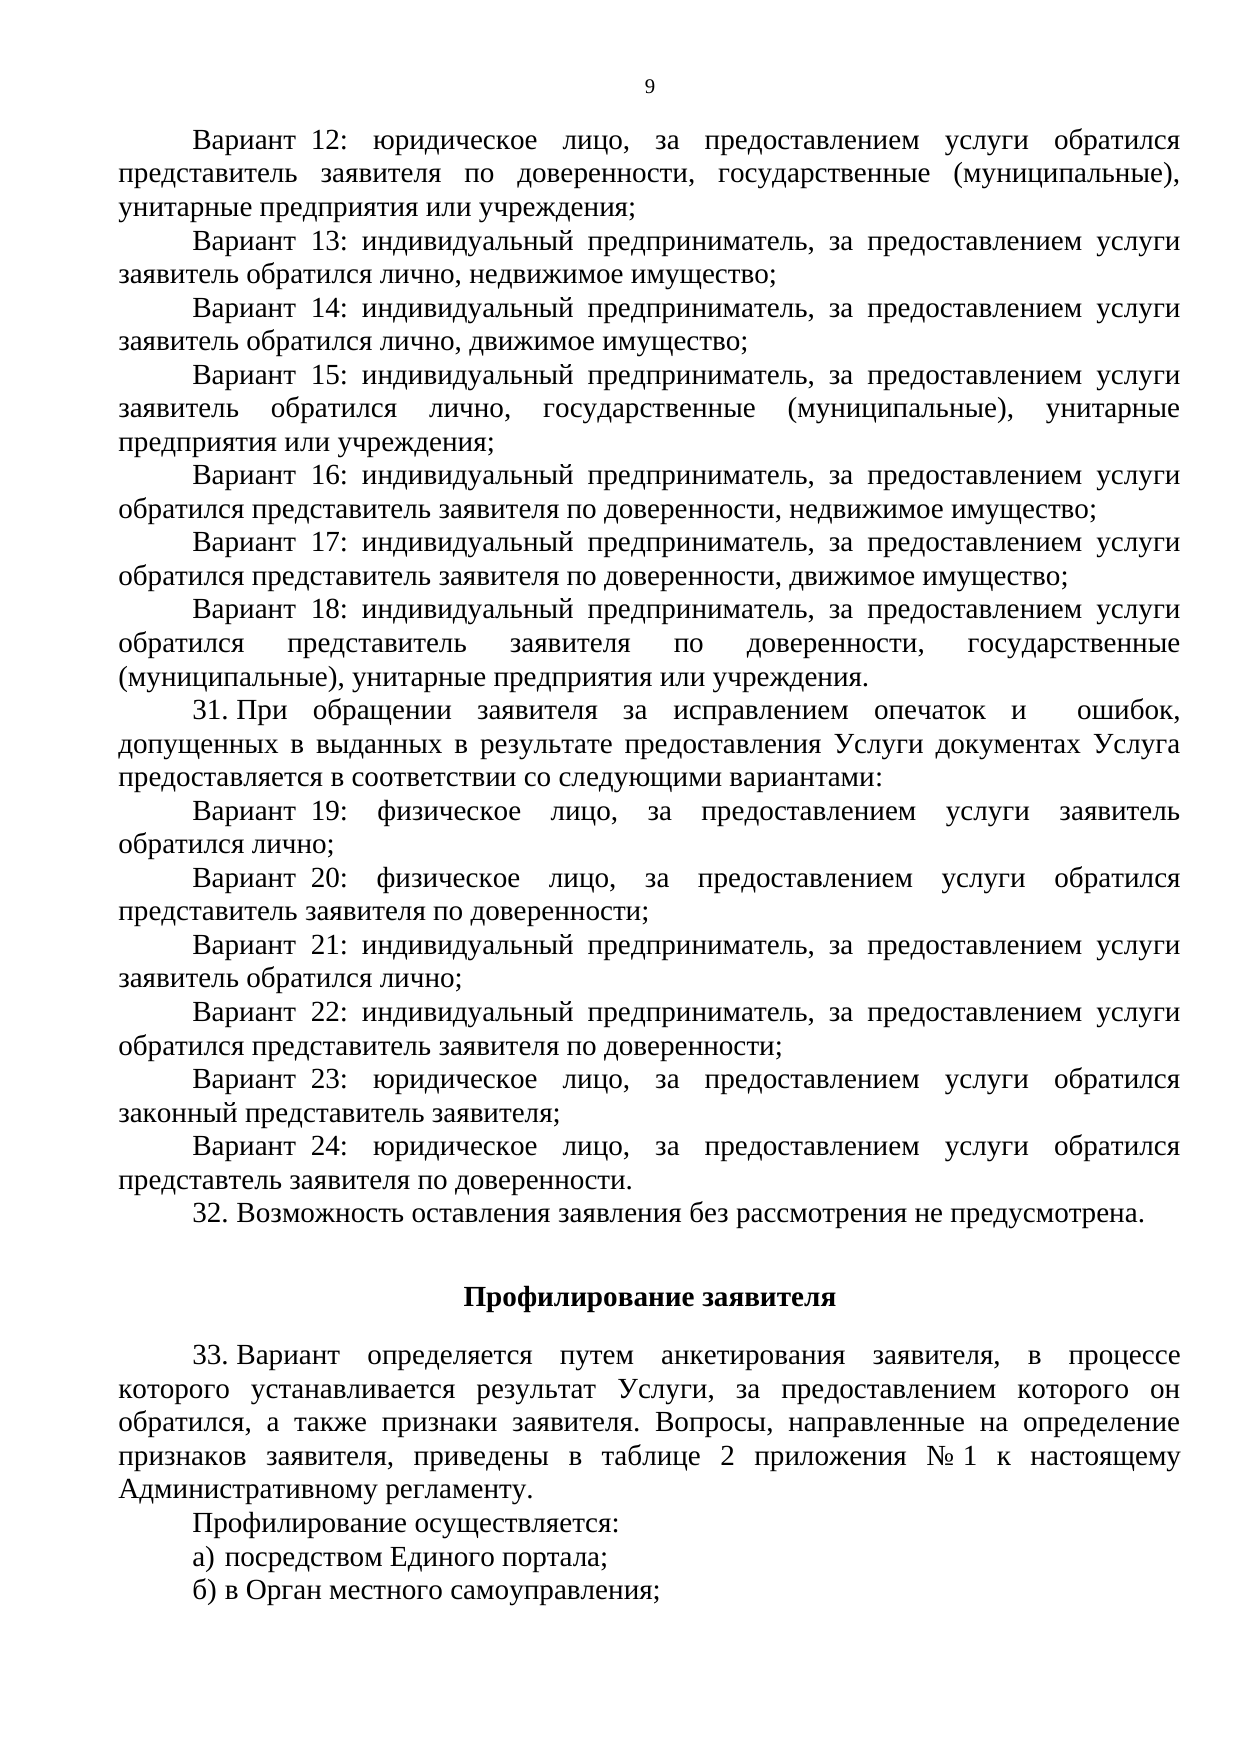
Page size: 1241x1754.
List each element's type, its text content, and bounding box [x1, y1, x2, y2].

list в Орган местного самоуправления; [118, 1572, 1181, 1606]
text Вариант 20: физическое лицо, за предоставлением услуги обратился представитель заявителя по доверенности; [118, 860, 1181, 927]
text Вариант 17: индивидуальный предприниматель, за предоставлением услуги обратился представитель заявителя по доверенности, движимое имущество; [118, 524, 1181, 592]
list Возможность оставления заявления без рассмотрения не предусмотрена. [118, 1195, 1181, 1229]
text Профилирование осуществляется: [118, 1505, 1181, 1539]
text Вариант 15: индивидуальный предприниматель, за предоставлением услуги заявитель обратился лично, государственные (муниципальные), унитарные предприятия или учреждения; [118, 357, 1181, 457]
text Вариант 14: индивидуальный предприниматель, за предоставлением услуги заявитель обратился лично, движимое имущество; [118, 290, 1181, 357]
text Вариант 19: физическое лицо, за предоставлением услуги заявитель обратился лично; [118, 793, 1181, 860]
text Вариант 13: индивидуальный предприниматель, за предоставлением услуги заявитель обратился лично, недвижимое имущество; [118, 223, 1181, 290]
text Вариант 22: индивидуальный предприниматель, за предоставлением услуги обратился представитель заявителя по доверенности; [118, 994, 1181, 1061]
text Профилирование заявителя [118, 1279, 1181, 1312]
list посредством Единого портала; [118, 1539, 1181, 1572]
text Вариант 16: индивидуальный предприниматель, за предоставлением услуги обратился представитель заявителя по доверенности, недвижимое имущество; [118, 457, 1181, 524]
text Вариант 12: юридическое лицо, за предоставлением услуги обратился представитель заявителя по доверенности, государственные (муниципальные), унитарные предприятия или учреждения; [118, 122, 1181, 223]
text Вариант 21: индивидуальный предприниматель, за предоставлением услуги заявитель обратился лично; [118, 927, 1181, 994]
text Вариант 24: юридическое лицо, за предоставлением услуги обратился представтель заявителя по доверенности. [118, 1128, 1181, 1195]
list При обращении заявителя за исправлением опечаток и ошибок, допущенных в выданных в результате предоставления Услуги документах Услуга предоставляется в соответствии со следующими вариантами: [118, 692, 1181, 793]
text Вариант 18: индивидуальный предприниматель, за предоставлением услуги обратился представитель заявителя по доверенности, государственные (муниципальные), унитарные предприятия или учреждения. [118, 592, 1181, 692]
text Вариант 23: юридическое лицо, за предоставлением услуги обратился законный представитель заявителя; [118, 1061, 1181, 1128]
list Вариант определяется путем анкетирования заявителя, в процессе которого устанавливается результат Услуги, за предоставлением которого он обратился, а также признаки заявителя. Вопросы, направленные на определение признаков заявителя, приведены в таблице 2 приложения № 1 к настоящему Административному регламенту. [118, 1337, 1181, 1505]
